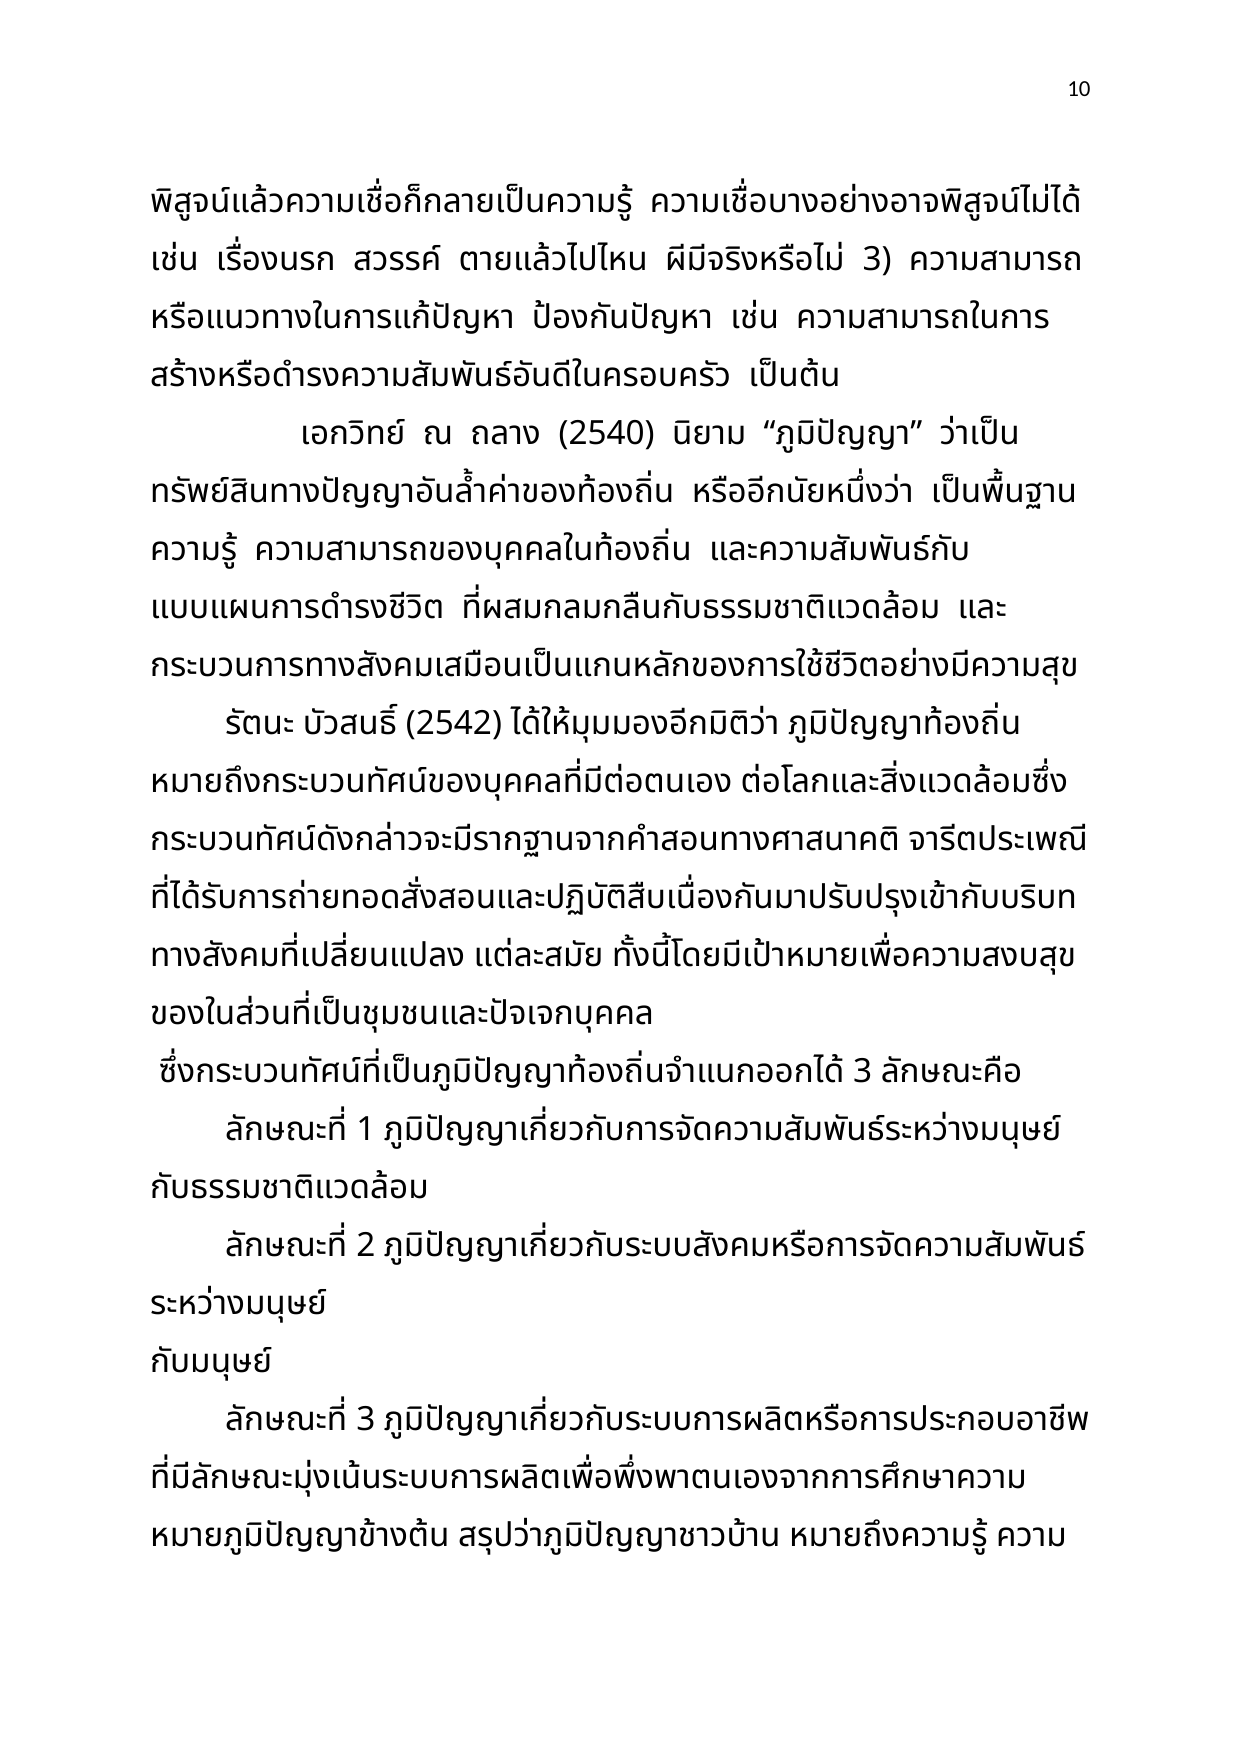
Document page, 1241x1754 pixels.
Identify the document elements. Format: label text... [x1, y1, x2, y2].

text ลักษณะที่ 2 ภูมิปัญญาเกี่ยวกับระบบสังคมหรือการจัดความสัมพันธ์ระหว่างมนุษย์ [150, 1221, 1090, 1329]
text รัตนะ บัวสนธิ์ (2542) ได้ให้มุมมองอีกมิติว่า ภูมิปัญญาท้องถิ่น หมายถึงกระบวนทัศน์ของบุคคลที่มีต่อตนเอง ต่อโลกและสิ่งแวดล้อมซึ่งกระบวนทัศน์ดังกล่าวจะมีรากฐานจากคำสอนทางศาสนาคติ จารีตประเพณีที่ได้รับการถ่ายทอดสั่งสอนและปฏิบัติสืบเนื่องกันมาปรับปรุงเข้ากับบริบททางสังคมที่เปลี่ยนแปลง แต่ละสมัย ทั้งนี้โดยมีเป้าหมายเพื่อความสงบสุขของในส่วนที่เป็นชุมชนและปัจเจกบุคคล [150, 699, 1090, 1039]
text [150, 1395, 1090, 1561]
text ลักษณะที่ 1 ภูมิปัญญาเกี่ยวกับการจัดความสัมพันธ์ระหว่างมนุษย์กับธรรมชาติแวดล้อม [150, 1105, 1090, 1213]
text กับมนุษย์ [150, 1337, 1090, 1387]
text เอกวิทย์ ณ ถลาง (2540) นิยาม “ภูมิปัญญา” ว่าเป็นทรัพย์สินทางปัญญาอันล้ำค่าของท้องถิ่น หรืออีกนัยหนึ่งว่า เป็นพื้นฐานความรู้ ความสามารถของบุคคลในท้องถิ่น และความสัมพันธ์กับแบบแผนการดำรงชีวิต ที่ผสมกลมกลืนกับธรรมชาติแวดล้อม และกระบวนการทางสังคมเสมือนเป็นแกนหลักของการใช้ชีวิตอย่างมีความสุข [150, 409, 1090, 691]
text ซึ่งกระบวนทัศน์ที่เป็นภูมิปัญญาท้องถิ่นจำแนกออกได้ 3 ลักษณะคือ [150, 1047, 1090, 1097]
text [150, 177, 1090, 402]
